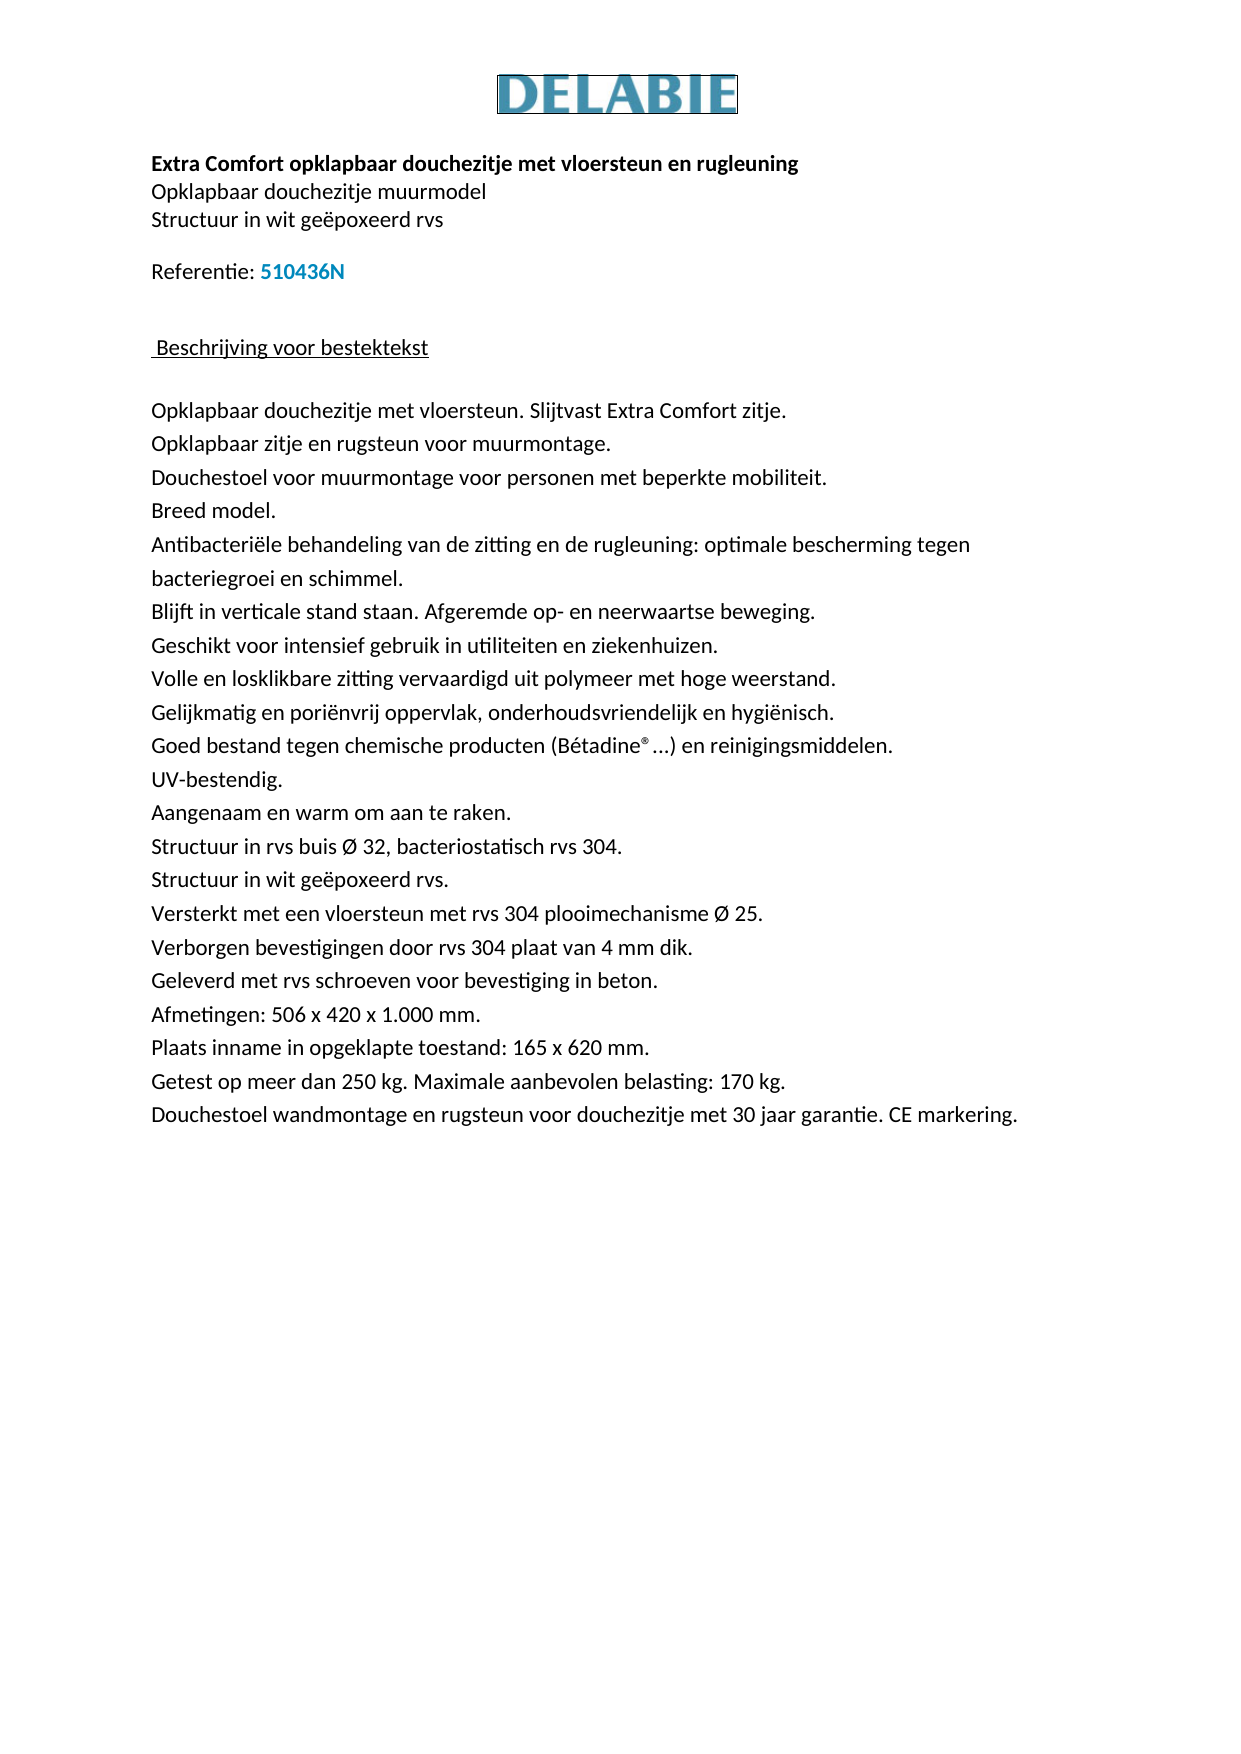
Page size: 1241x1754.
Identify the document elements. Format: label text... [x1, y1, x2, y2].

text Afmetingen: 506 x 420 x 1.000 mm. [151, 1000, 1084, 1028]
text Getest op meer dan 250 kg. Maximale aanbevolen belasting: 170 kg. [151, 1067, 1084, 1095]
text Douchestoel voor muurmontage voor personen met beperkte mobiliteit. [151, 463, 1084, 491]
text Goed bestand tegen chemische producten (Bétadine®...) en reinigingsmiddelen. [151, 731, 1084, 759]
text Beschrijving voor bestektekst [151, 333, 1084, 361]
text Opklapbaar douchezitje muurmodel [151, 177, 1084, 205]
text Versterkt met een vloersteun met rvs 304 plooimechanisme Ø 25. [151, 899, 1084, 927]
text Plaats inname in opgeklapte toestand: 165 x 620 mm. [151, 1033, 1084, 1061]
text Antibacteriële behandeling van de zitting en de rugleuning: optimale bescherming tegen bacteriegroei en schimmel. [151, 530, 1084, 592]
text Volle en losklikbare zitting vervaardigd uit polymeer met hoge weerstand. [151, 664, 1084, 692]
text Structuur in wit geëpoxeerd rvs [151, 205, 1084, 233]
text Referentie: 510436N [151, 257, 1084, 285]
text Geleverd met rvs schroeven voor bevestiging in beton. [151, 966, 1084, 994]
text Structuur in rvs buis Ø 32, bacteriostatisch rvs 304. [151, 832, 1084, 860]
text UV-bestendig. [151, 765, 1084, 793]
picture [498, 76, 737, 113]
text Verborgen bevestigingen door rvs 304 plaat van 4 mm dik. [151, 933, 1084, 961]
text Blijft in verticale stand staan. Afgeremde op- en neerwaartse beweging. [151, 597, 1084, 625]
text Extra Comfort opklapbaar douchezitje met vloersteun en rugleuning [151, 149, 1084, 177]
text Douchestoel wandmontage en rugsteun voor douchezitje met 30 jaar garantie. CE markering. [151, 1100, 1084, 1128]
text Breed model. [151, 497, 1084, 525]
text Structuur in wit geëpoxeerd rvs. [151, 866, 1084, 894]
text Aangenaam en warm om aan te raken. [151, 798, 1084, 827]
text Gelijkmatig en poriënvrij oppervlak, onderhoudsvriendelijk en hygiënisch. [151, 698, 1084, 726]
text Opklapbaar douchezitje met vloersteun. Slijtvast Extra Comfort zitje. [151, 396, 1084, 424]
text Geschikt voor intensief gebruik in utiliteiten en ziekenhuizen. [151, 631, 1084, 659]
text Opklapbaar zitje en rugsteun voor muurmontage. [151, 429, 1084, 458]
